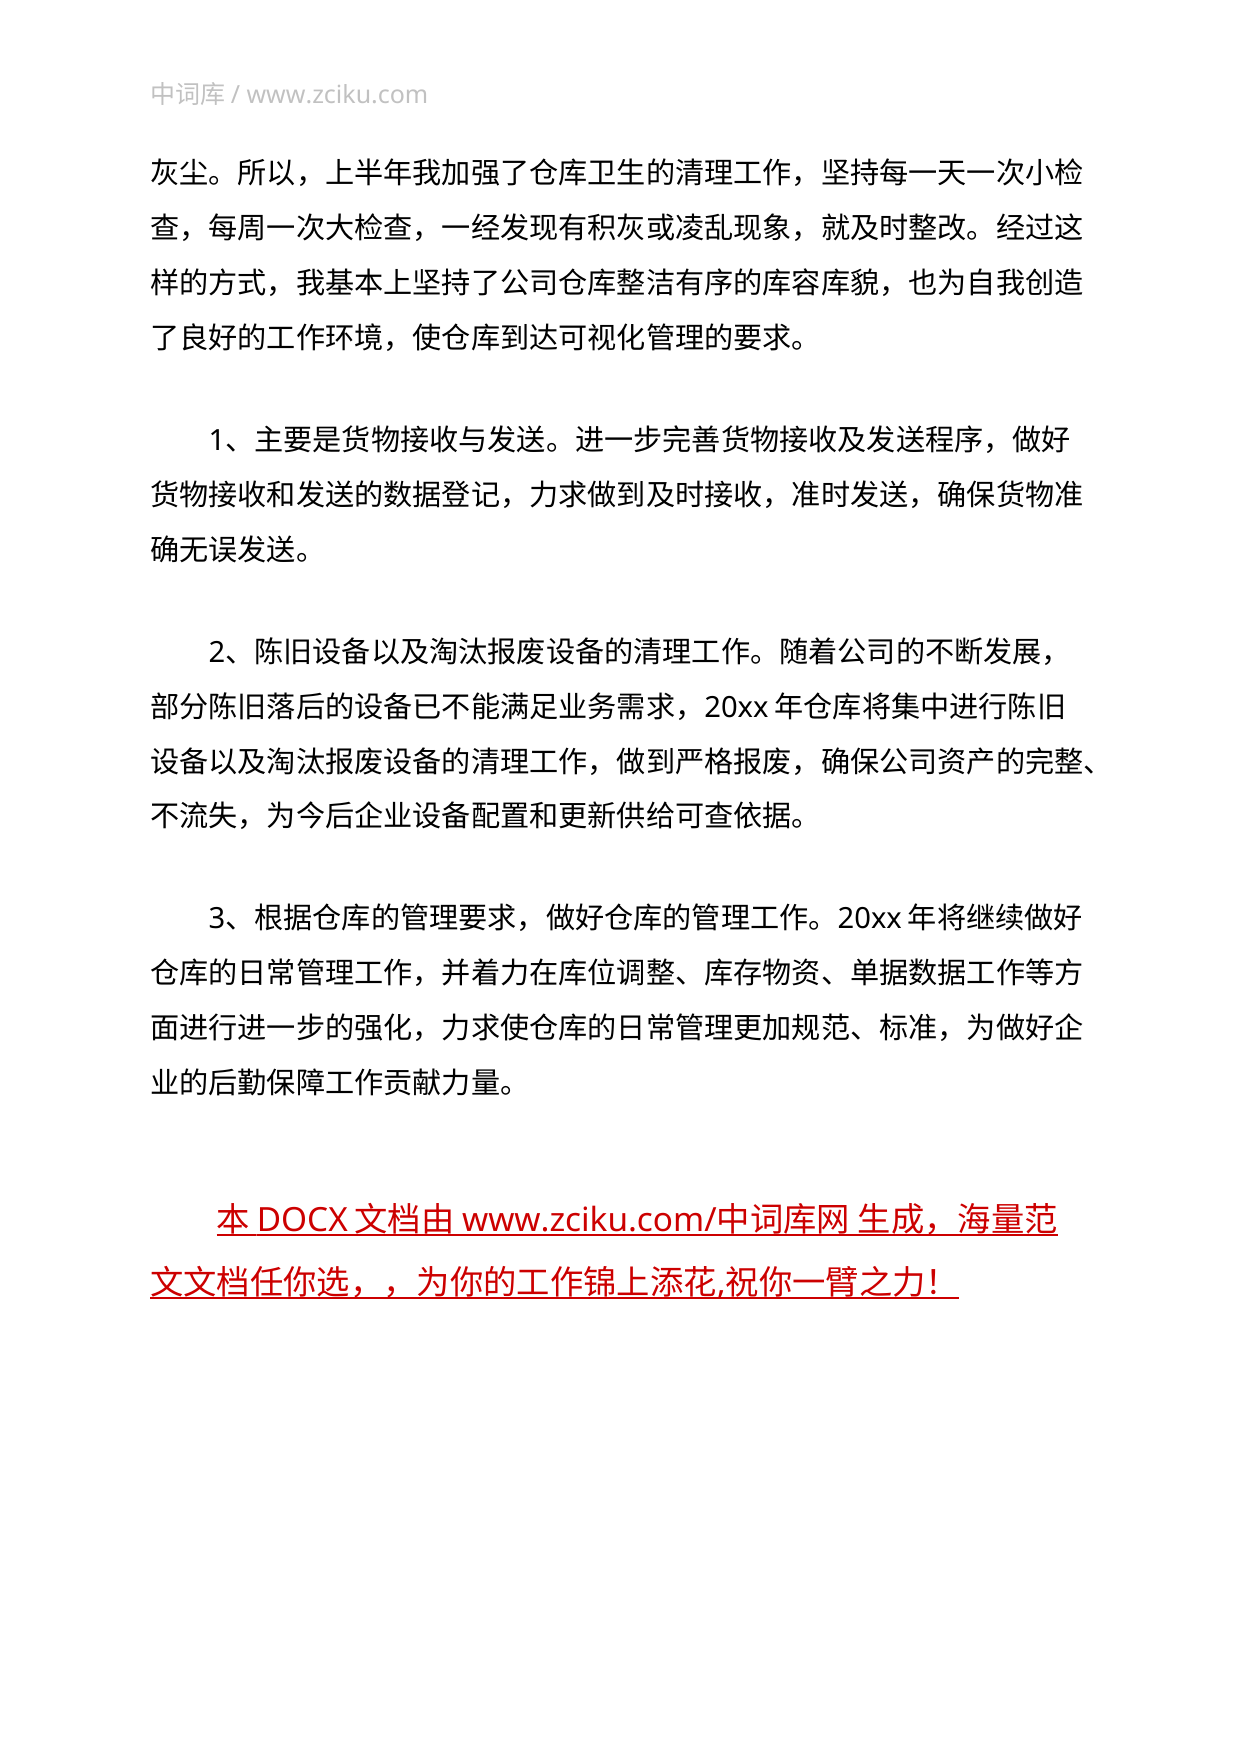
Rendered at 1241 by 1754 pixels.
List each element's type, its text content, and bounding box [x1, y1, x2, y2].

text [150, 150, 1090, 357]
text 3、根据仓库的管理要求，做好仓库的管理工作。20xx年将继续做好仓库的日常管理工作，并着力在库位调整、库存物资、单据数据工作等方面进行进一步的强化，力求使仓库的日常管理更加规范、标准，为做好企业的后勤保障工作贡献力量。 [150, 895, 1090, 1102]
text 1、主要是货物接收与发送。进一步完善货物接收及发送程序，做好货物接收和发送的数据登记，力求做到及时接收，准时发送，确保货物准确无误发送。 [150, 416, 1090, 569]
text 2、陈旧设备以及淘汰报废设备的清理工作。随着公司的不断发展，部分陈旧落后的设备已不能满足业务需求，20xx年仓库将集中进行陈旧设备以及淘汰报废设备的清理工作，做到严格报废，确保公司资产的完整、不流失，为今后企业设备配置和更新供给可查依据。 [150, 628, 1090, 835]
text 本DOCX文档由 www.zciku.com/中词库网 生成，海量范文文档任你选，，为你的工作锦上添花,祝你一臂之力！ [150, 1193, 1090, 1304]
